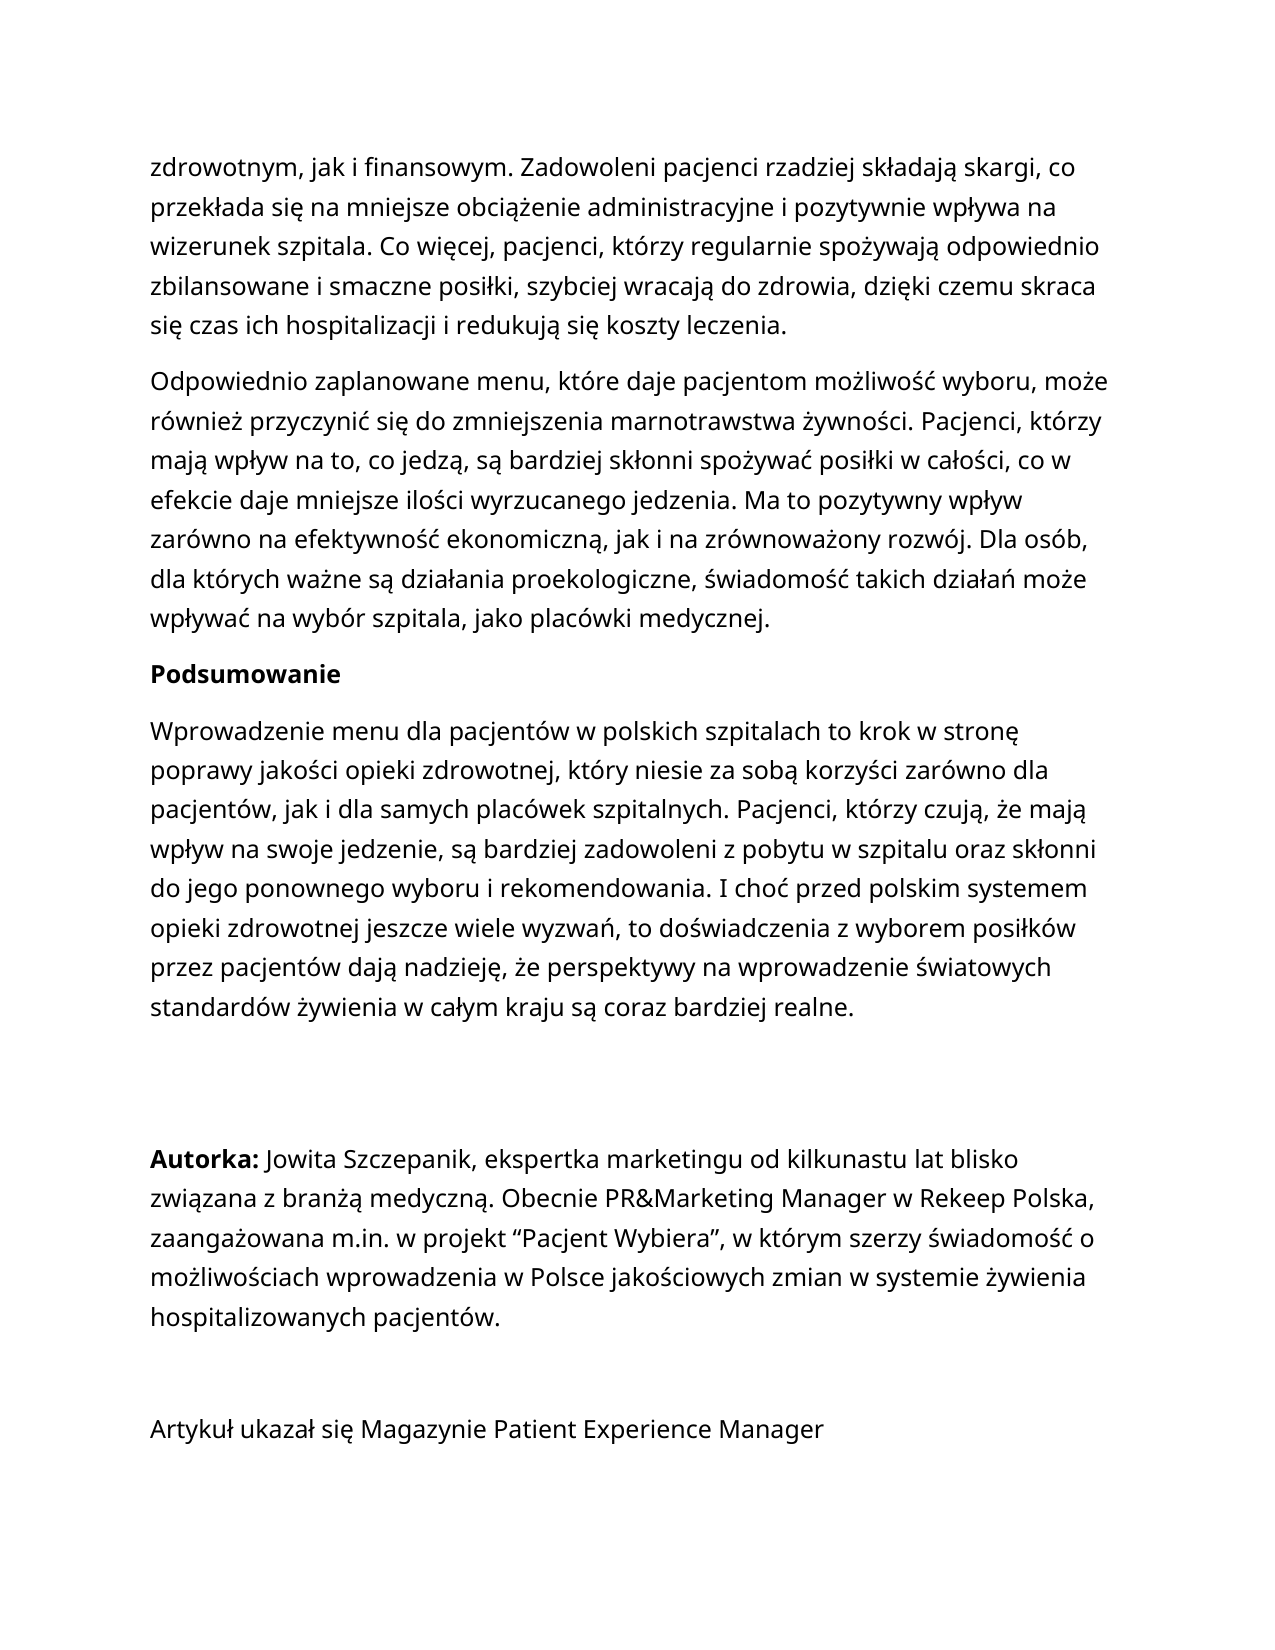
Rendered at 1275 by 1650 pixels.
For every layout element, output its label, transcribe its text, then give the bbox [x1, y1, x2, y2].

text Autorka: Jowita Szczepanik, ekspertka marketingu od kilkunastu lat blisko związana z branżą medyczną. Obecnie PR&Marketing Manager w Rekeep Polska, zaangażowana m.in. w projekt “Pacjent Wybiera”, w którym szerzy świadomość o możliwościach wprowadzenia w Polsce jakościowych zmian w systemie żywienia hospitalizowanych pacjentów. [150, 1102, 1125, 1333]
text Odpowiednio zaplanowane menu, które daje pacjentom możliwość wyboru, może również przyczynić się do zmniejszenia marnotrawstwa żywności. Pacjenci, którzy mają wpływ na to, co jedzą, są bardziej skłonni spożywać posiłki w całości, co w efekcie daje mniejsze ilości wyrzucanego jedzenia. Ma to pozytywny wpływ zarówno na efektywność ekonomiczną, jak i na zrównoważony rozwój. Dla osób, dla których ważne są działania proekologiczne, świadomość takich działań może wpływać na wybór szpitala, jako placówki medycznej. [150, 364, 1125, 635]
text Podsumowanie [150, 657, 1125, 691]
text Artykuł ukazał się Magazynie Patient Experience Manager [150, 1412, 1125, 1446]
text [150, 150, 1125, 342]
text Wprowadzenie menu dla pacjentów w polskich szpitalach to krok w stronę poprawy jakości opieki zdrowotnej, który niesie za sobą korzyści zarówno dla pacjentów, jak i dla samych placówek szpitalnych. Pacjenci, którzy czują, że mają wpływ na swoje jedzenie, są bardziej zadowoleni z pobytu w szpitalu oraz skłonni do jego ponownego wyboru i rekomendowania. I choć przed polskim systemem opieki zdrowotnej jeszcze wiele wyzwań, to doświadczenia z wyborem posiłków przez pacjentów dają nadzieję, że perspektywy na wprowadzenie światowych standardów żywienia w całym kraju są coraz bardziej realne. [150, 713, 1125, 1024]
